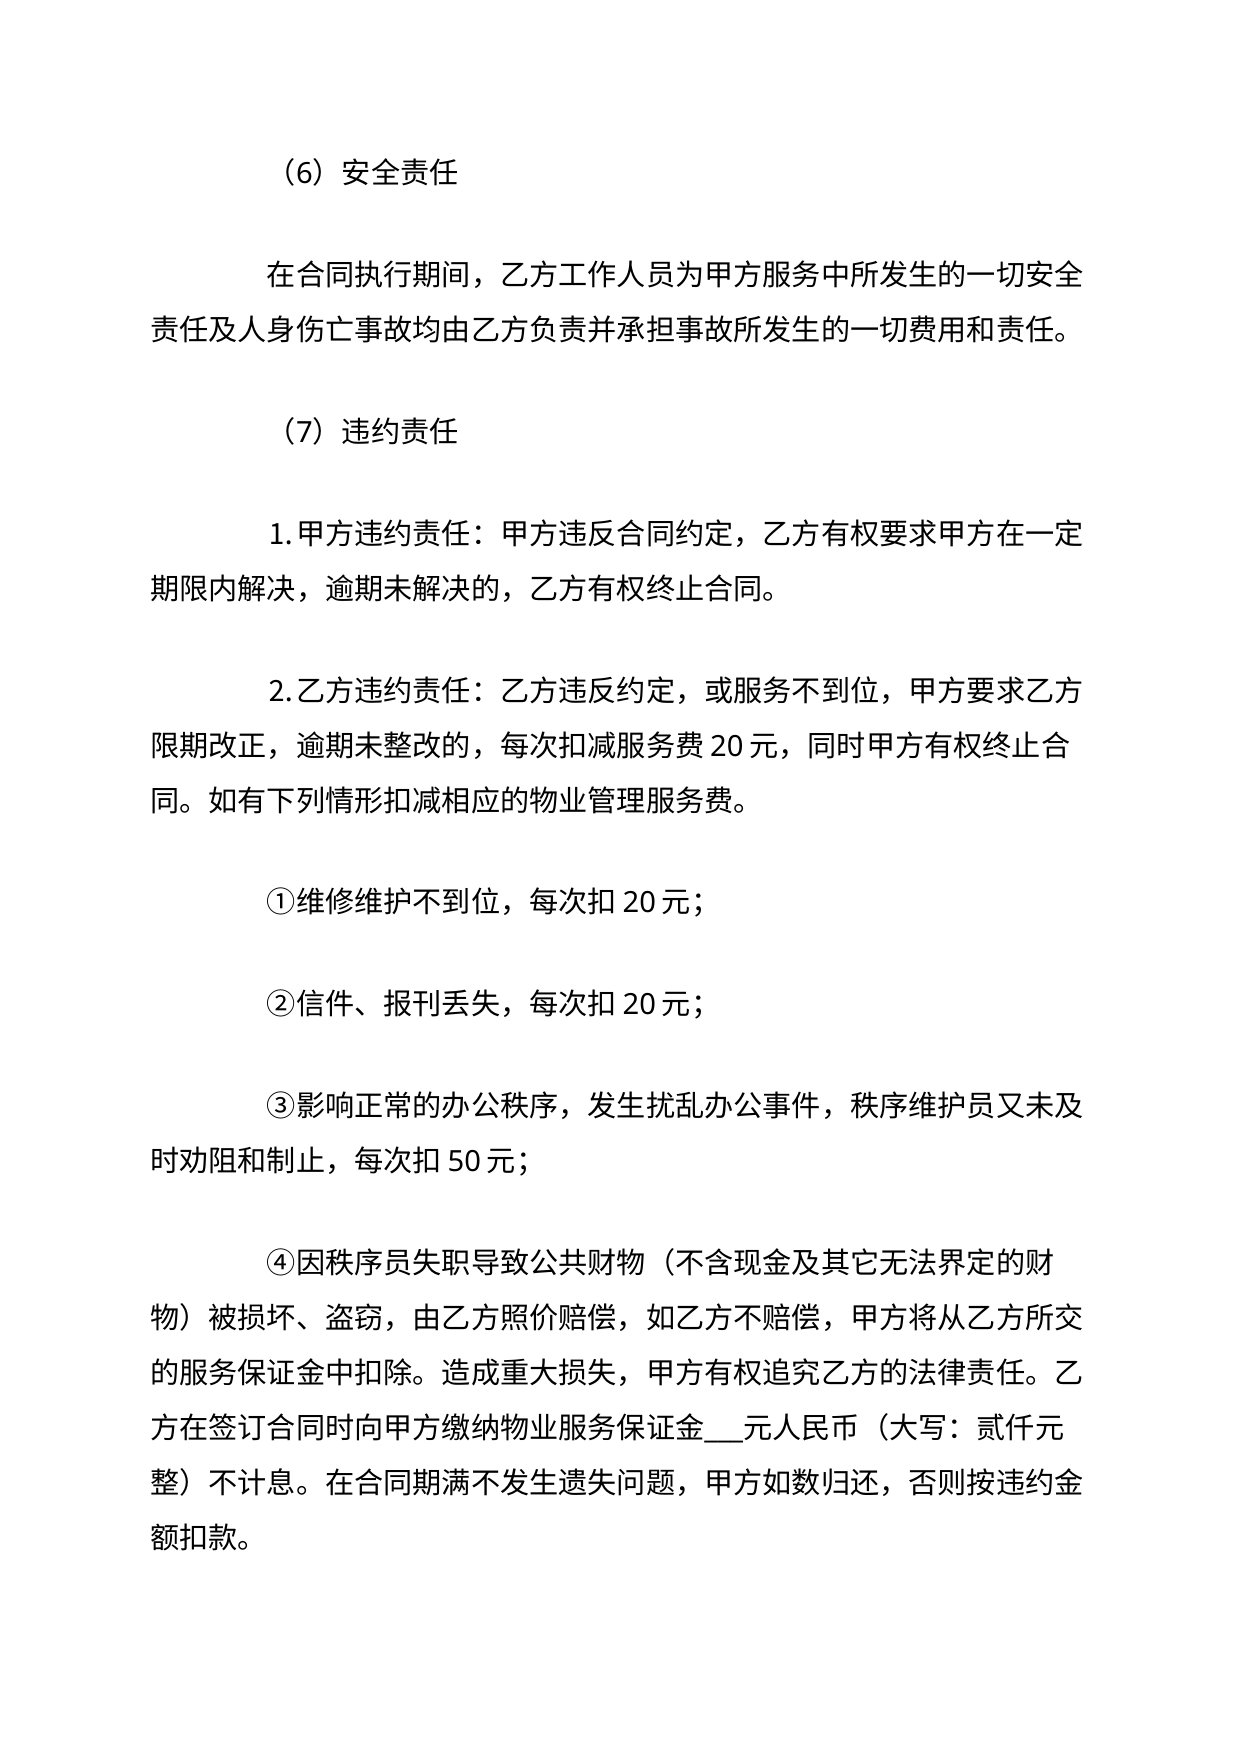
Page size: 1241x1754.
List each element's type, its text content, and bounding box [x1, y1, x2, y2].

text ⒈甲方违约责任：甲方违反合同约定，乙方有权要求甲方在一定期限内解决，逾期未解决的，乙方有权终止合同。 [150, 511, 1090, 608]
text ④因秩序员失职导致公共财物（不含现金及其它无法界定的财物）被损坏、盗窃，由乙方照价赔偿，如乙方不赔偿，甲方将从乙方所交的服务保证金中扣除。造成重大损失，甲方有权追究乙方的法律责任。乙方在签订合同时向甲方缴纳物业服务保证金___元人民币（大写：贰仟元整）不计息。在合同期满不发生遗失问题，甲方如数归还，否则按违约金额扣款。 [150, 1240, 1090, 1557]
text ③影响正常的办公秩序，发生扰乱办公事件，秩序维护员又未及时劝阻和制止，每次扣50元； [150, 1083, 1090, 1180]
text （7）违约责任 [150, 409, 1090, 451]
text ①维修维护不到位，每次扣20元； [150, 879, 1090, 921]
text 在合同执行期间，乙方工作人员为甲方服务中所发生的一切安全责任及人身伤亡事故均由乙方负责并承担事故所发生的一切费用和责任。 [150, 252, 1090, 349]
text ⒉乙方违约责任：乙方违反约定，或服务不到位，甲方要求乙方限期改正，逾期未整改的，每次扣减服务费20元，同时甲方有权终止合同。如有下列情形扣减相应的物业管理服务费。 [150, 667, 1090, 819]
text ②信件、报刊丢失，每次扣20元； [150, 981, 1090, 1023]
text （6）安全责任 [150, 150, 1090, 192]
